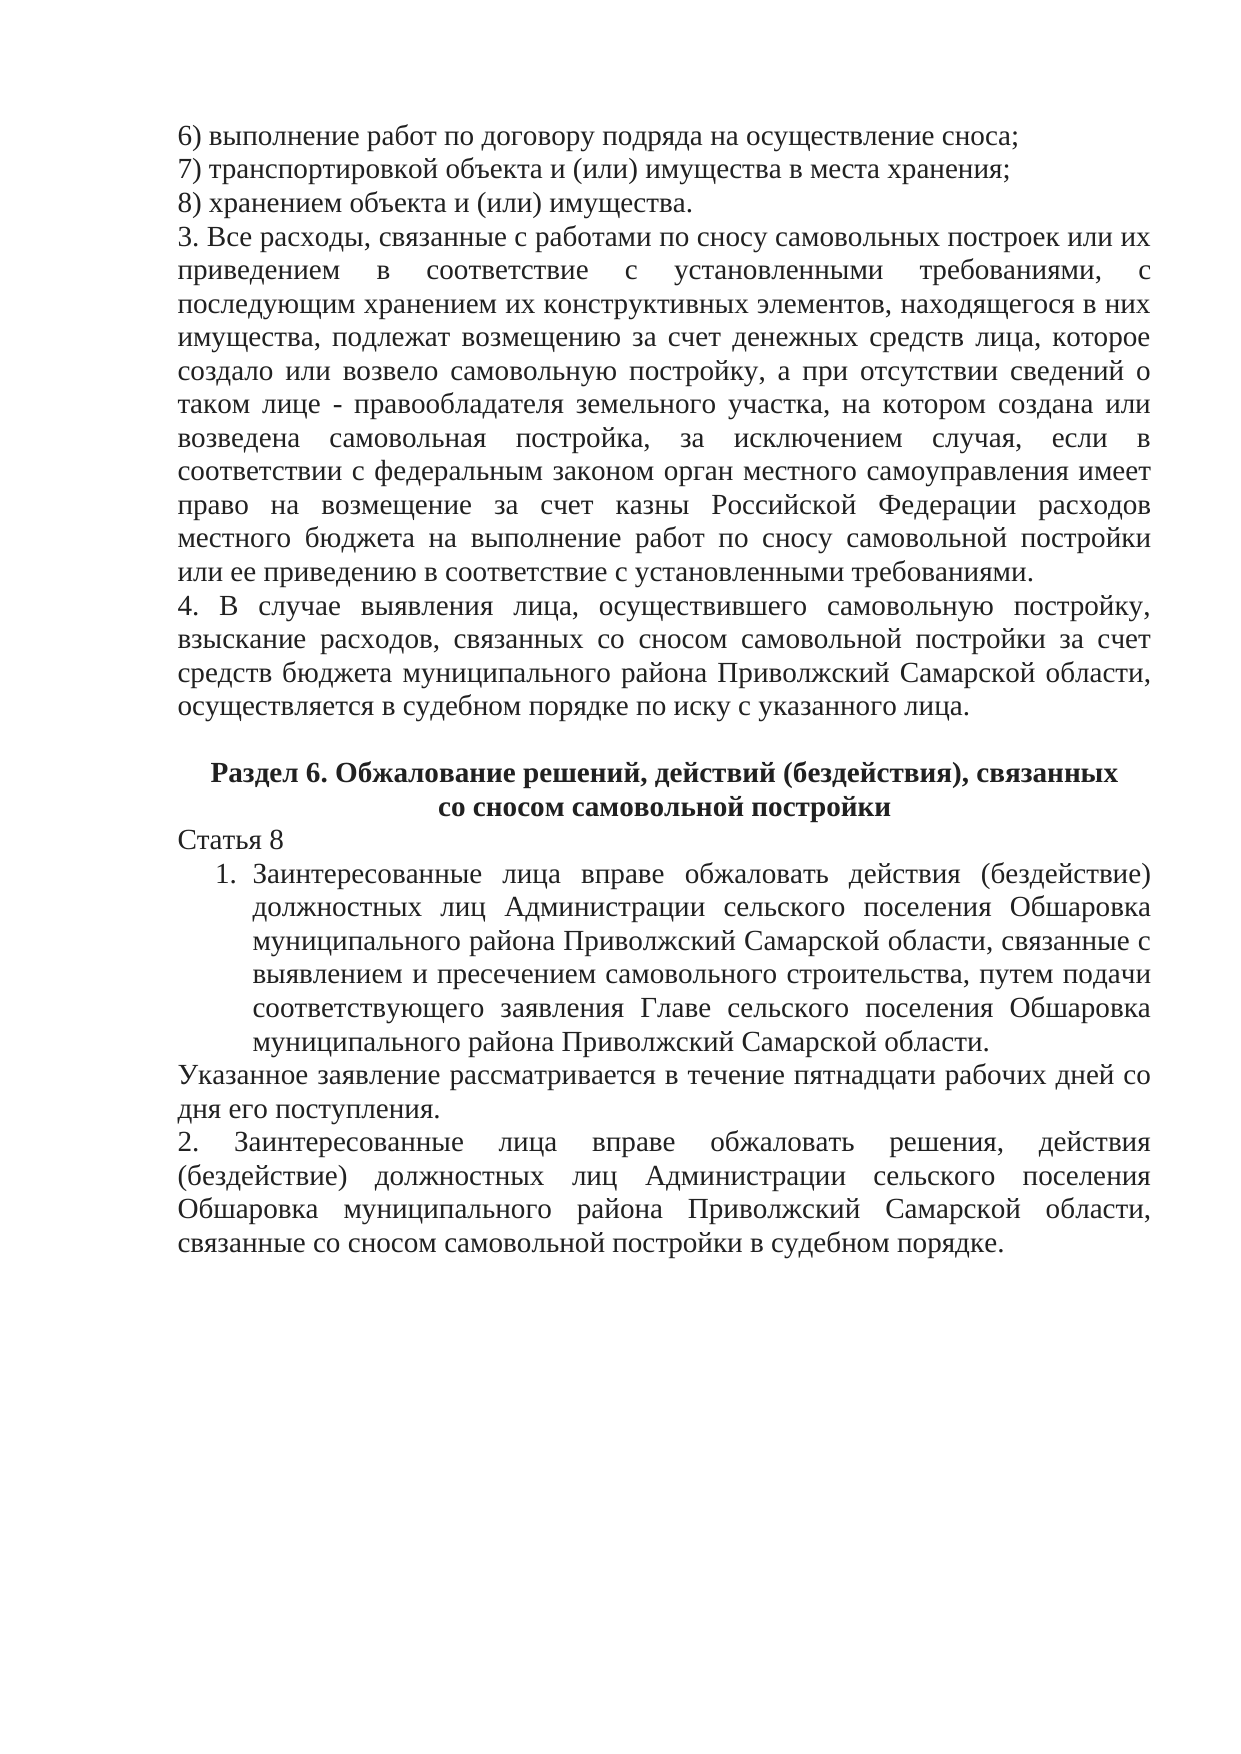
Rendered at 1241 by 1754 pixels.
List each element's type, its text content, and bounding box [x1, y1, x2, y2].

text со сносом самовольной постройки [177, 789, 1152, 822]
text 8) хранением объекта и (или) имущества. [177, 185, 1152, 219]
text Раздел 6. Обжалование решений, действий (бездействия), связанных [177, 755, 1152, 789]
text Статья 8 [177, 822, 1152, 856]
text 3. Все расходы, связанные с работами по сносу самовольных построек или их приведением в соответствие с установленными требованиями, с последующим хранением их конструктивных элементов, находящегося в них имущества, подлежат возмещению за счет денежных средств лица, которое создало или возвело самовольную постройку, а при отсутствии сведений о таком лице - правообладателя земельного участка, на котором создана или возведена самовольная постройка, за исключением случая, если в соответствии с федеральным законом орган местного самоуправления имеет право на возмещение за счет казны Российской Федерации расходов местного бюджета на выполнение работ по сносу самовольной постройки или ее приведению в соответствие с установленными требованиями. [177, 219, 1152, 588]
text 7) транспортировкой объекта и (или) имущества в места хранения; [177, 152, 1152, 185]
text 6) выполнение работ по договору подряда на осуществление сноса; [177, 118, 1152, 152]
text 2. Заинтересованные лица вправе обжаловать решения, действия (бездействие) должностных лиц Администрации сельского поселения Обшаровка муниципального района Приволжский Самарской области, связанные со сносом самовольной постройки в судебном порядке. [177, 1124, 1152, 1258]
list Заинтересованные лица вправе обжаловать действия (бездействие) должностных лиц Администрации сельского поселения Обшаровка муниципального района Приволжский Самарской области, связанные с выявлением и пресечением самовольного строительства, путем подачи соответствующего заявления Главе сельского поселения Обшаровка муниципального района Приволжский Самарской области. [215, 856, 1152, 1057]
text Указанное заявление рассматривается в течение пятнадцати рабочих дней со дня его поступления. [177, 1057, 1152, 1124]
text 4. В случае выявления лица, осуществившего самовольную постройку, взыскание расходов, связанных со сносом самовольной постройки за счет средств бюджета муниципального района Приволжский Самарской области, осуществляется в судебном порядке по иску с указанного лица. [177, 588, 1152, 722]
